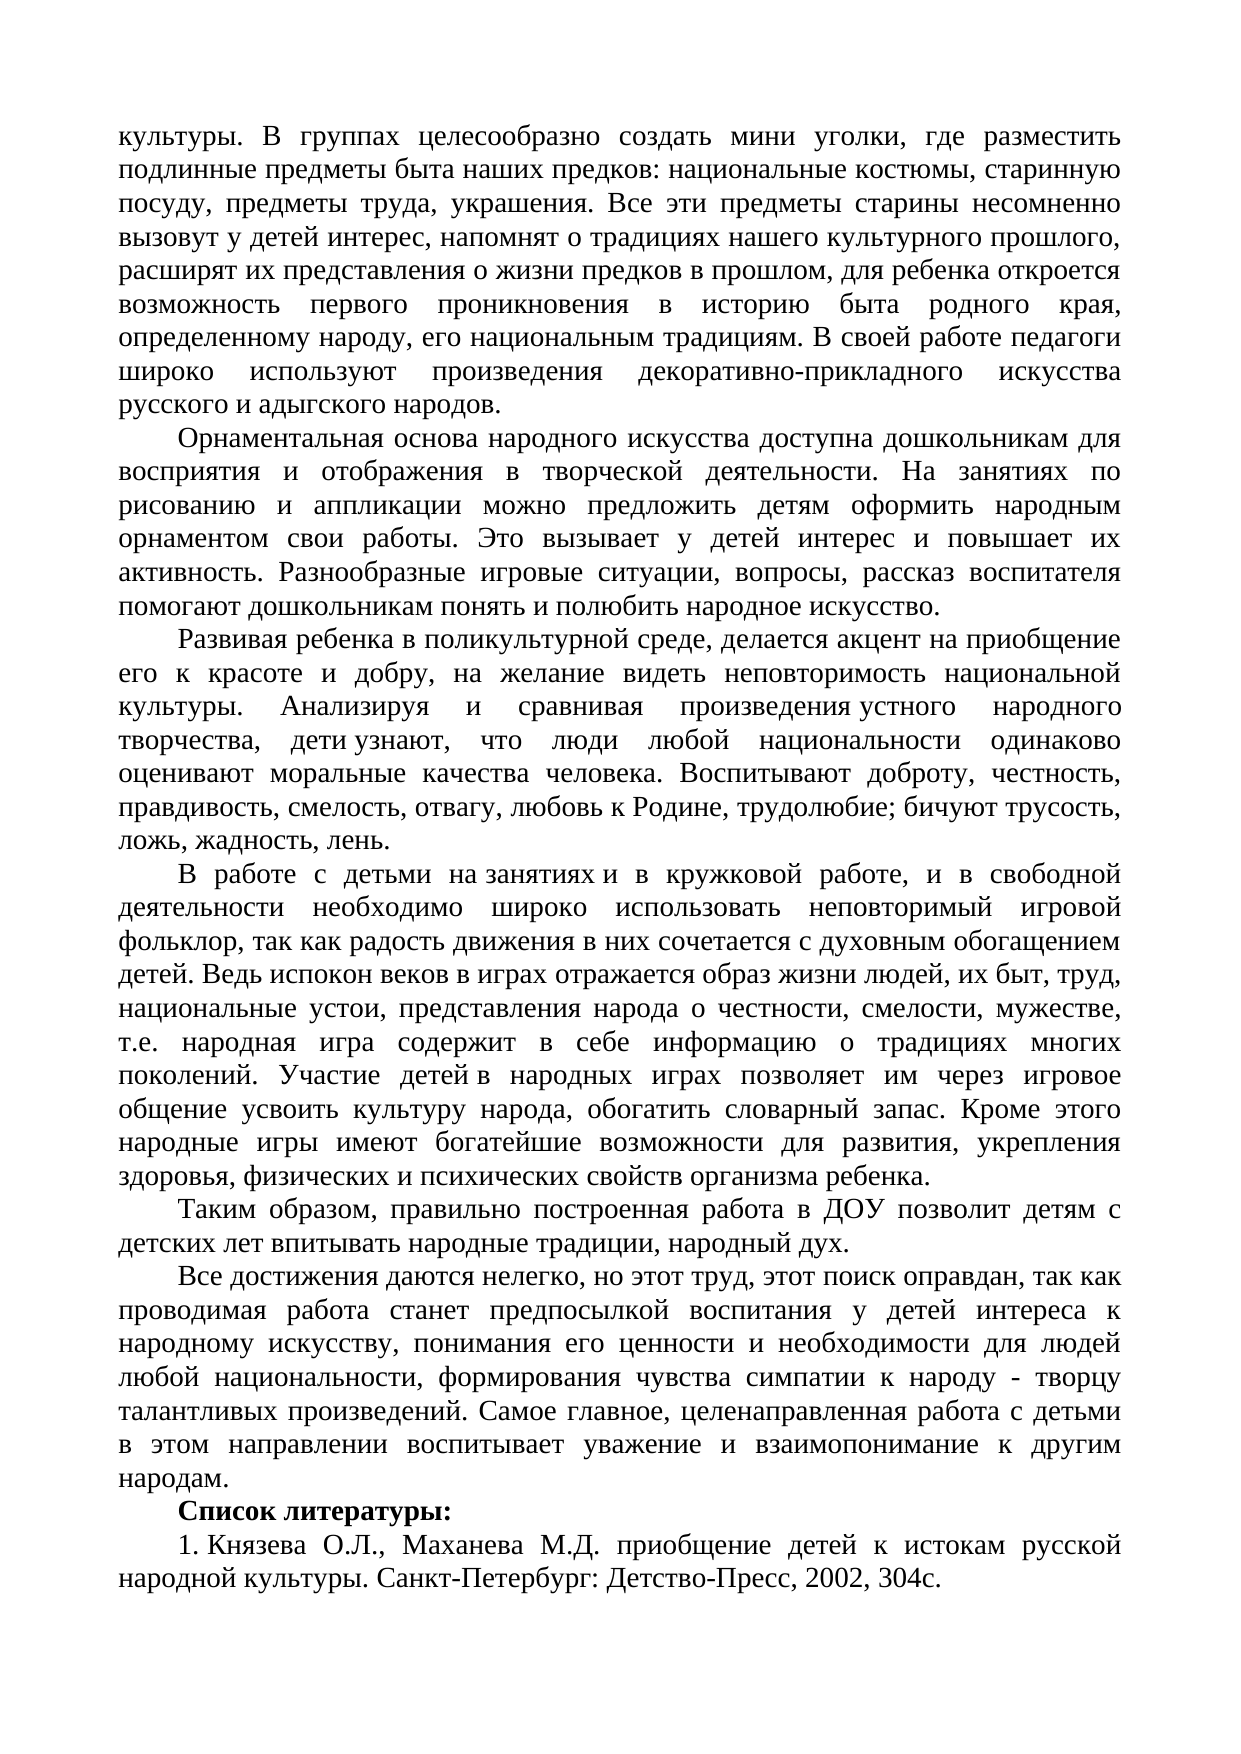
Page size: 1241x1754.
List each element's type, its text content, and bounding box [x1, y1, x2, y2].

text В работе с детьми на занятиях и в кружковой работе, и в свободной деятельности необходимо широко использовать неповторимый игровой фольклор, так как радость движения в них сочетается с духовным обогащением детей. Ведь испокон веков в играх отражается образ жизни людей, их быт, труд, национальные устои, представления народа о честности, смелости, мужестве, т.е. народная игра содержит в себе информацию о традициях многих поколений. Участие детей в народных играх позволяет им через игровое общение усвоить культуру народа, обогатить словарный запас. Кроме этого народные игры имеют богатейшие возможности для развития, укрепления здоровья, физических и психических свойств организма ребенка. [118, 856, 1122, 1191]
text Все достижения даются нелегко, но этот труд, этот поиск оправдан, так как проводимая работа станет предпосылкой воспитания у детей интереса к народному искусству, понимания его ценности и необходимости для людей любой национальности, формирования чувства симпатии к народу - творцу талантливых произведений. Самое главное, целенаправленная работа с детьми в этом направлении воспитывает уважение и взаимопонимание к другим народам. [118, 1258, 1122, 1493]
list Князева О.Л., Маханева М.Д. приобщение детей к истокам русской народной культуры. Санкт-Петербург: Детство-Пресс, 2002, 304с. [118, 1527, 1122, 1594]
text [118, 118, 1122, 420]
text Список литературы: [118, 1493, 1122, 1527]
text Орнаментальная основа народного искусства доступна дошкольникам для восприятия и отображения в творческой деятельности. На занятиях по рисованию и аппликации можно предложить детям оформить народным орнаментом свои работы. Это вызывает у детей интерес и повышает их активность. Разнообразные игровые ситуации, вопросы, рассказ воспитателя помогают дошкольникам понять и полюбить народное искусство. [118, 420, 1122, 621]
text Таким образом, правильно построенная работа в ДОУ позволит детям с детских лет впитывать народные традиции, народный дух. [118, 1191, 1122, 1258]
text Развивая ребенка в поликультурной среде, делается акцент на приобщение его к красоте и добру, на желание видеть неповторимость национальной культуры. Анализируя и сравнивая произведения устного народного творчества, дети узнают, что люди любой национальности одинаково оценивают моральные качества человека. Воспитывают доброту, честность, правдивость, смелость, отвагу, любовь к Родине, трудолюбие; бичуют трусость, ложь, жадность, лень. [118, 621, 1122, 856]
